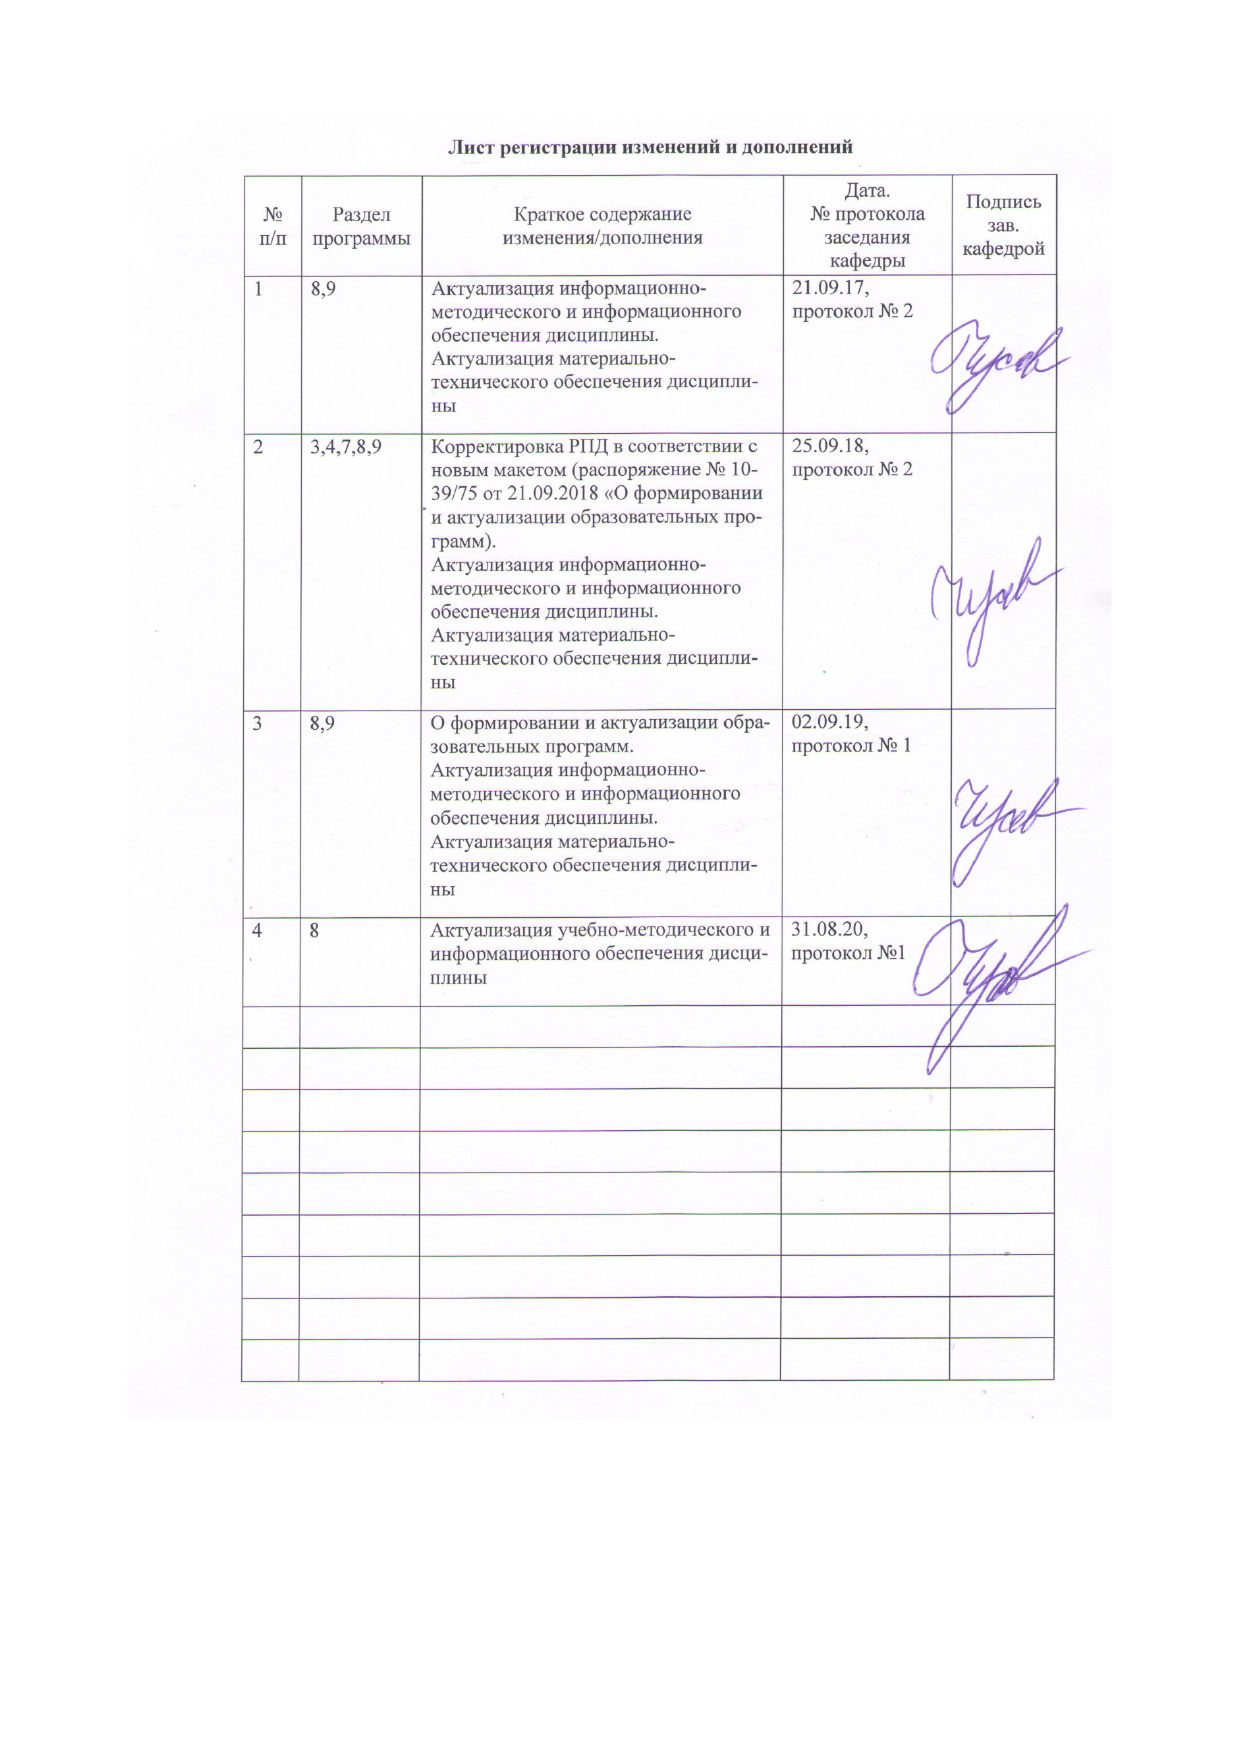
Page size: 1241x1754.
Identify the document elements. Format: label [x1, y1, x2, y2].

picture [118, 118, 1112, 1419]
